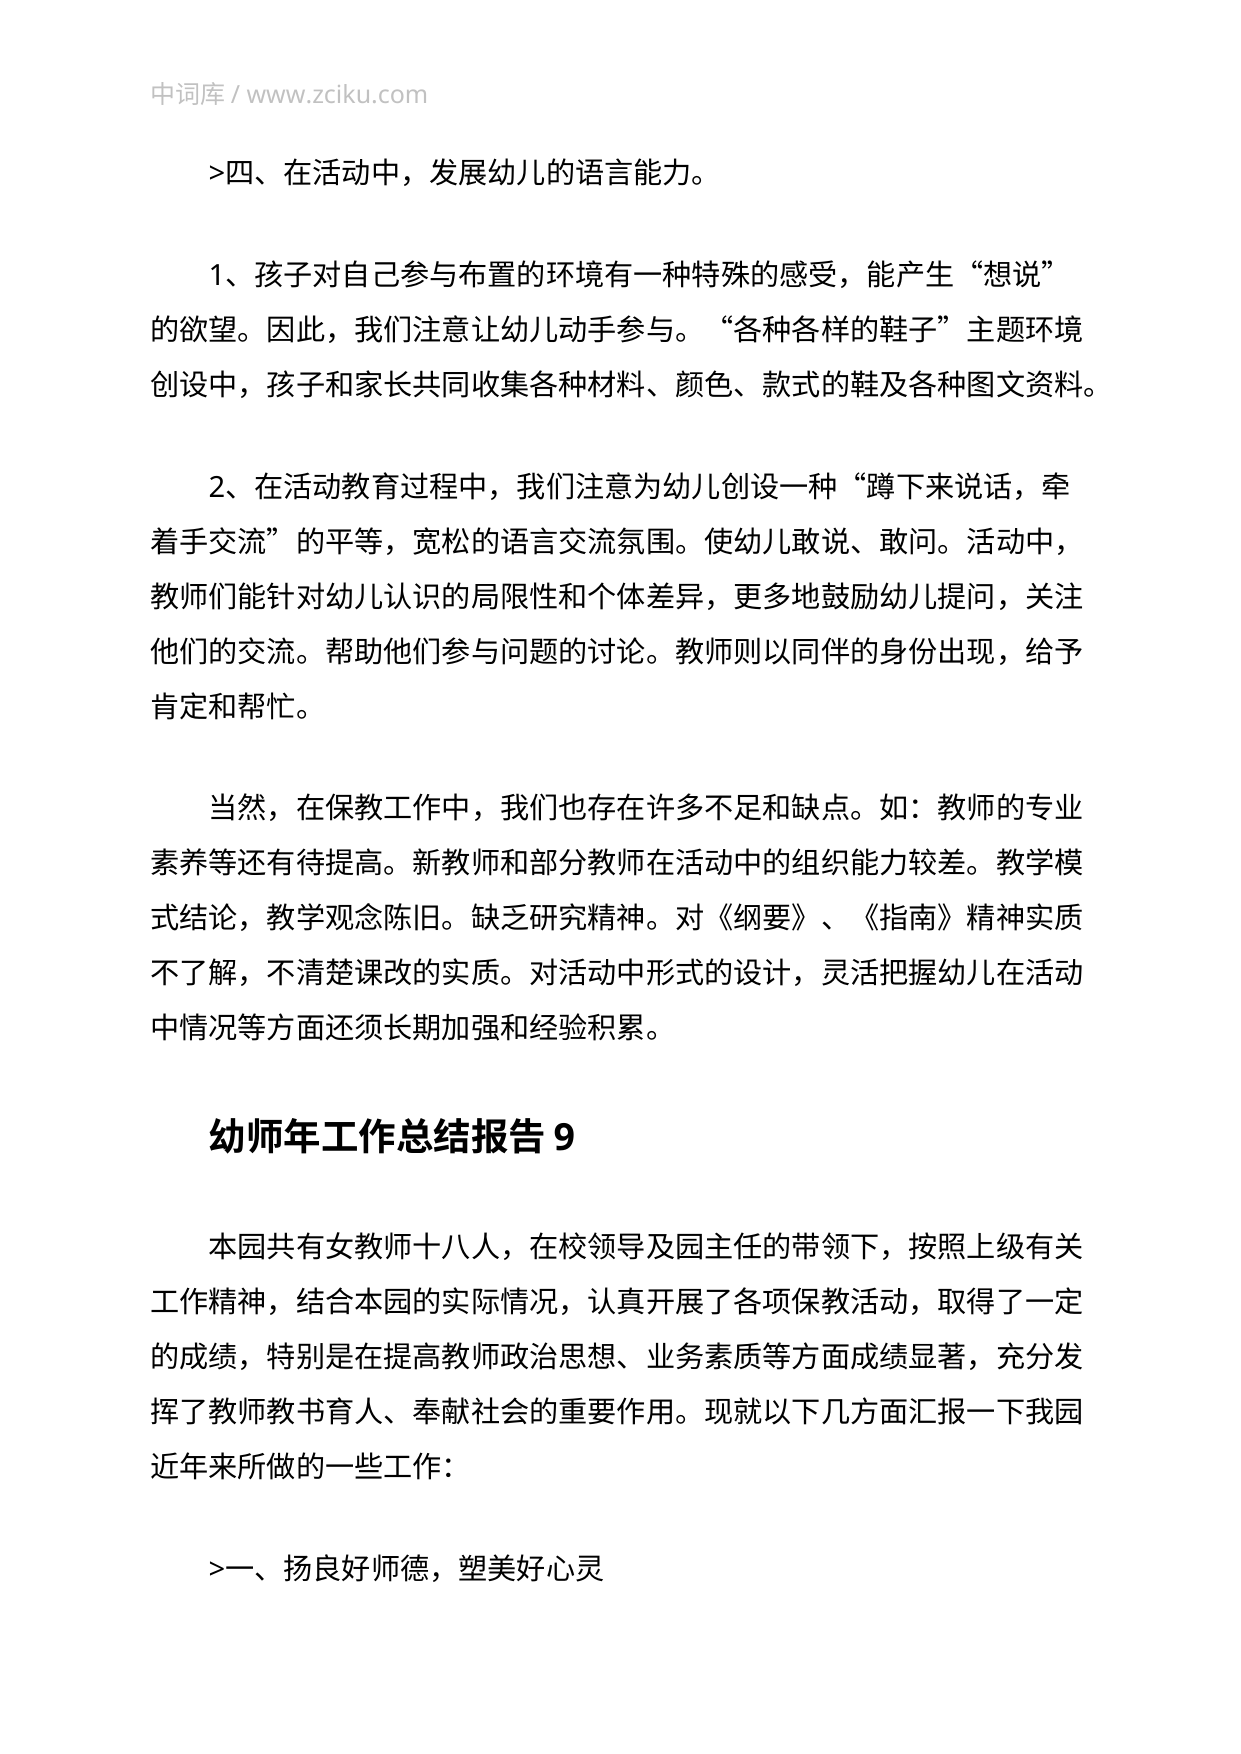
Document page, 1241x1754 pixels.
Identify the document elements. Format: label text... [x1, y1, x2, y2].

text 2、在活动教育过程中，我们注意为幼儿创设一种“蹲下来说话，牵着手交流”的平等，宽松的语言交流氛围。使幼儿敢说、敢问。活动中，教师们能针对幼儿认识的局限性和个体差异，更多地鼓励幼儿提问，关注他们的交流。帮助他们参与问题的讨论。教师则以同伴的身份出现，给予肯定和帮忙。 [150, 464, 1090, 726]
text 幼师年工作总结报告9 [150, 1106, 1090, 1161]
text 1、孩子对自己参与布置的环境有一种特殊的感受，能产生“想说”的欲望。因此，我们注意让幼儿动手参与。“各种各样的鞋子”主题环境创设中，孩子和家长共同收集各种材料、颜色、款式的鞋及各种图文资料。 [150, 252, 1090, 404]
text 当然，在保教工作中，我们也存在许多不足和缺点。如：教师的专业素养等还有待提高。新教师和部分教师在活动中的组织能力较差。教学模式结论，教学观念陈旧。缺乏研究精神。对《纲要》、《指南》精神实质不了解，不清楚课改的实质。对活动中形式的设计，灵活把握幼儿在活动中情况等方面还须长期加强和经验积累。 [150, 785, 1090, 1047]
text >一、扬良好师德，塑美好心灵 [150, 1545, 1090, 1588]
text 本园共有女教师十八人，在校领导及园主任的带领下，按照上级有关工作精神，结合本园的实际情况，认真开展了各项保教活动，取得了一定的成绩，特别是在提高教师政治思想、业务素质等方面成绩显著，充分发挥了教师教书育人、奉献社会的重要作用。现就以下几方面汇报一下我园近年来所做的一些工作： [150, 1224, 1090, 1486]
text >四、在活动中，发展幼儿的语言能力。 [150, 150, 1090, 192]
